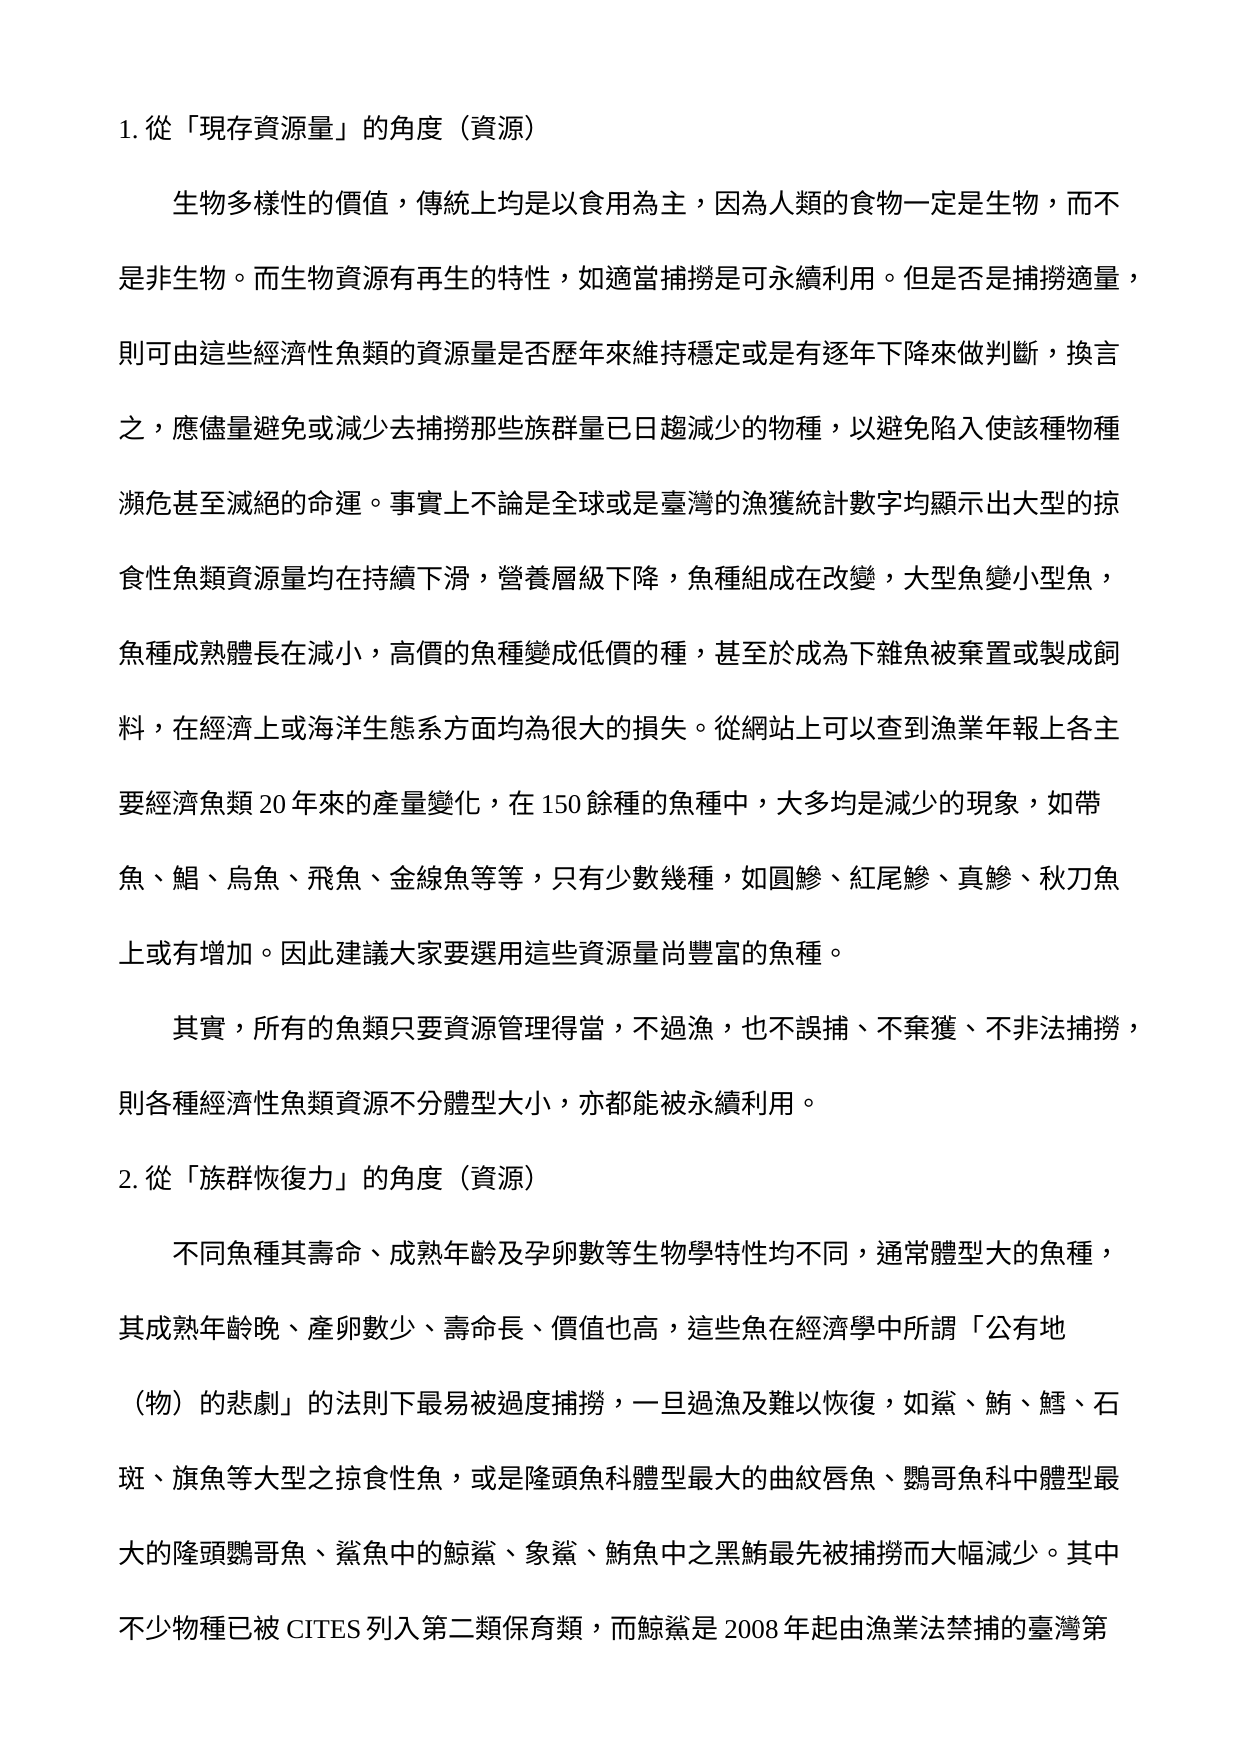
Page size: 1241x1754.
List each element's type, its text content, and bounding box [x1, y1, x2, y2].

text 生物多樣性的價值，傳統上均是以食用為主，因為人類的食物一定是生物，而不是非生物。而生物資源有再生的特性，如適當捕撈是可永續利用。但是否是捕撈適量，則可由這些經濟性魚類的資源量是否歷年來維持穩定或是有逐年下降來做判斷，換言之，應儘量避免或減少去捕撈那些族群量已日趨減少的物種，以避免陷入使該種物種瀕危甚至滅絕的命運。事實上不論是全球或是臺灣的漁獲統計數字均顯示出大型的掠食性魚類資源量均在持續下滑，營養層級下降，魚種組成在改變，大型魚變小型魚，魚種成熟體長在減小，高價的魚種變成低價的種，甚至於成為下雜魚被棄置或製成飼料，在經濟上或海洋生態系方面均為很大的損失。從網站上可以查到漁業年報上各主要經濟魚類20年來的產量變化，在150餘種的魚種中，大多均是減少的現象，如帶魚、鯧、烏魚、飛魚、金線魚等等，只有少數幾種，如圓鰺、紅尾鰺、真鰺、秋刀魚上或有增加。因此建議大家要選用這些資源量尚豐富的魚種。 其實，所有的魚類只要資源管理得當，不過漁，也不誤捕、不棄獲、不非法捕撈，則各種經濟性魚類資源不分體型大小，亦都能被永續利用。 [118, 164, 1122, 1139]
text 1. 從「現存資源量」的角度（資源） [118, 89, 1122, 164]
text 2. 從「族群恢復力」的角度（資源） [118, 1139, 1122, 1214]
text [118, 1214, 1122, 1664]
